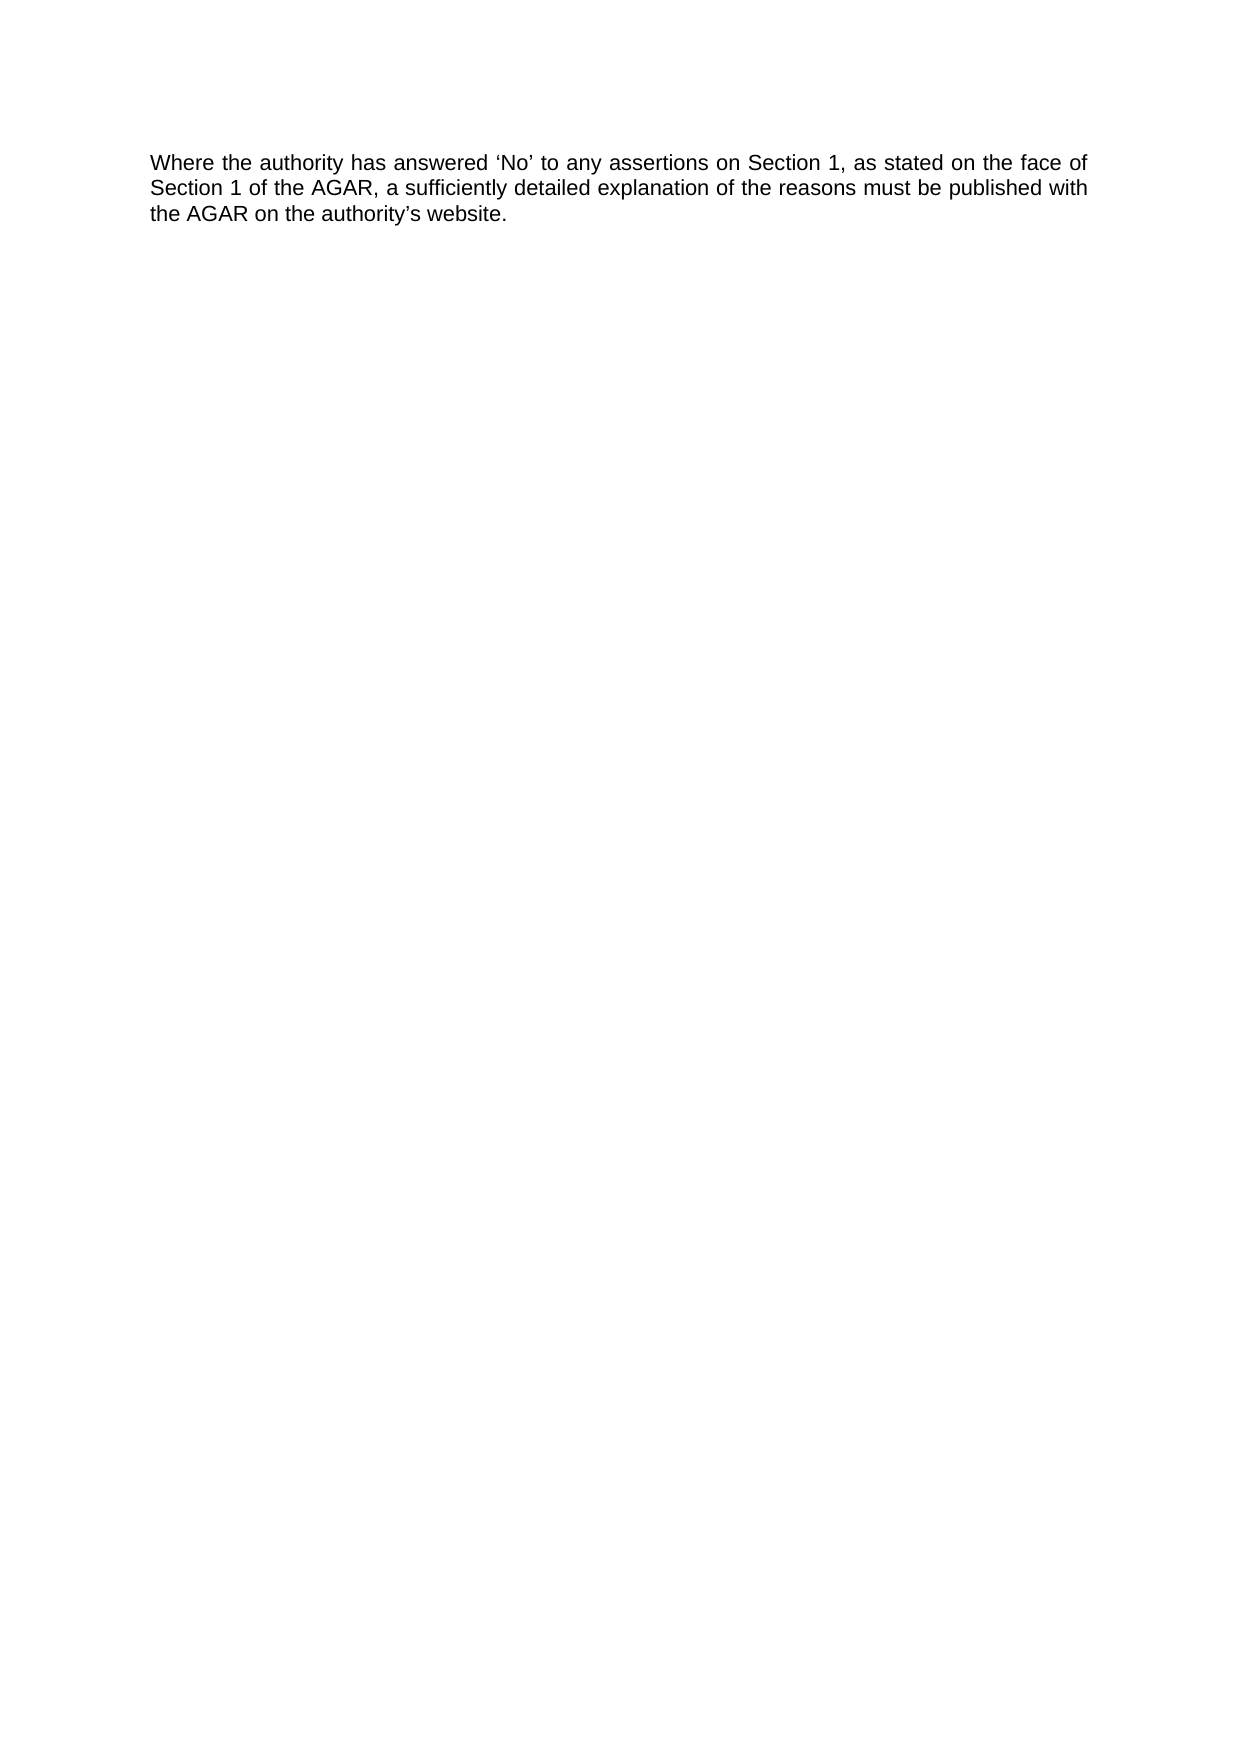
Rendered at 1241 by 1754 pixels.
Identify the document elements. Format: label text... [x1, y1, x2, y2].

text Where the authority has answered ‘No’ to any assertions on Section 1, as stated on the face of Section 1 of the AGAR, a sufficiently detailed explanation of the reasons must be published with the AGAR on the authority’s website. [150, 150, 1090, 226]
